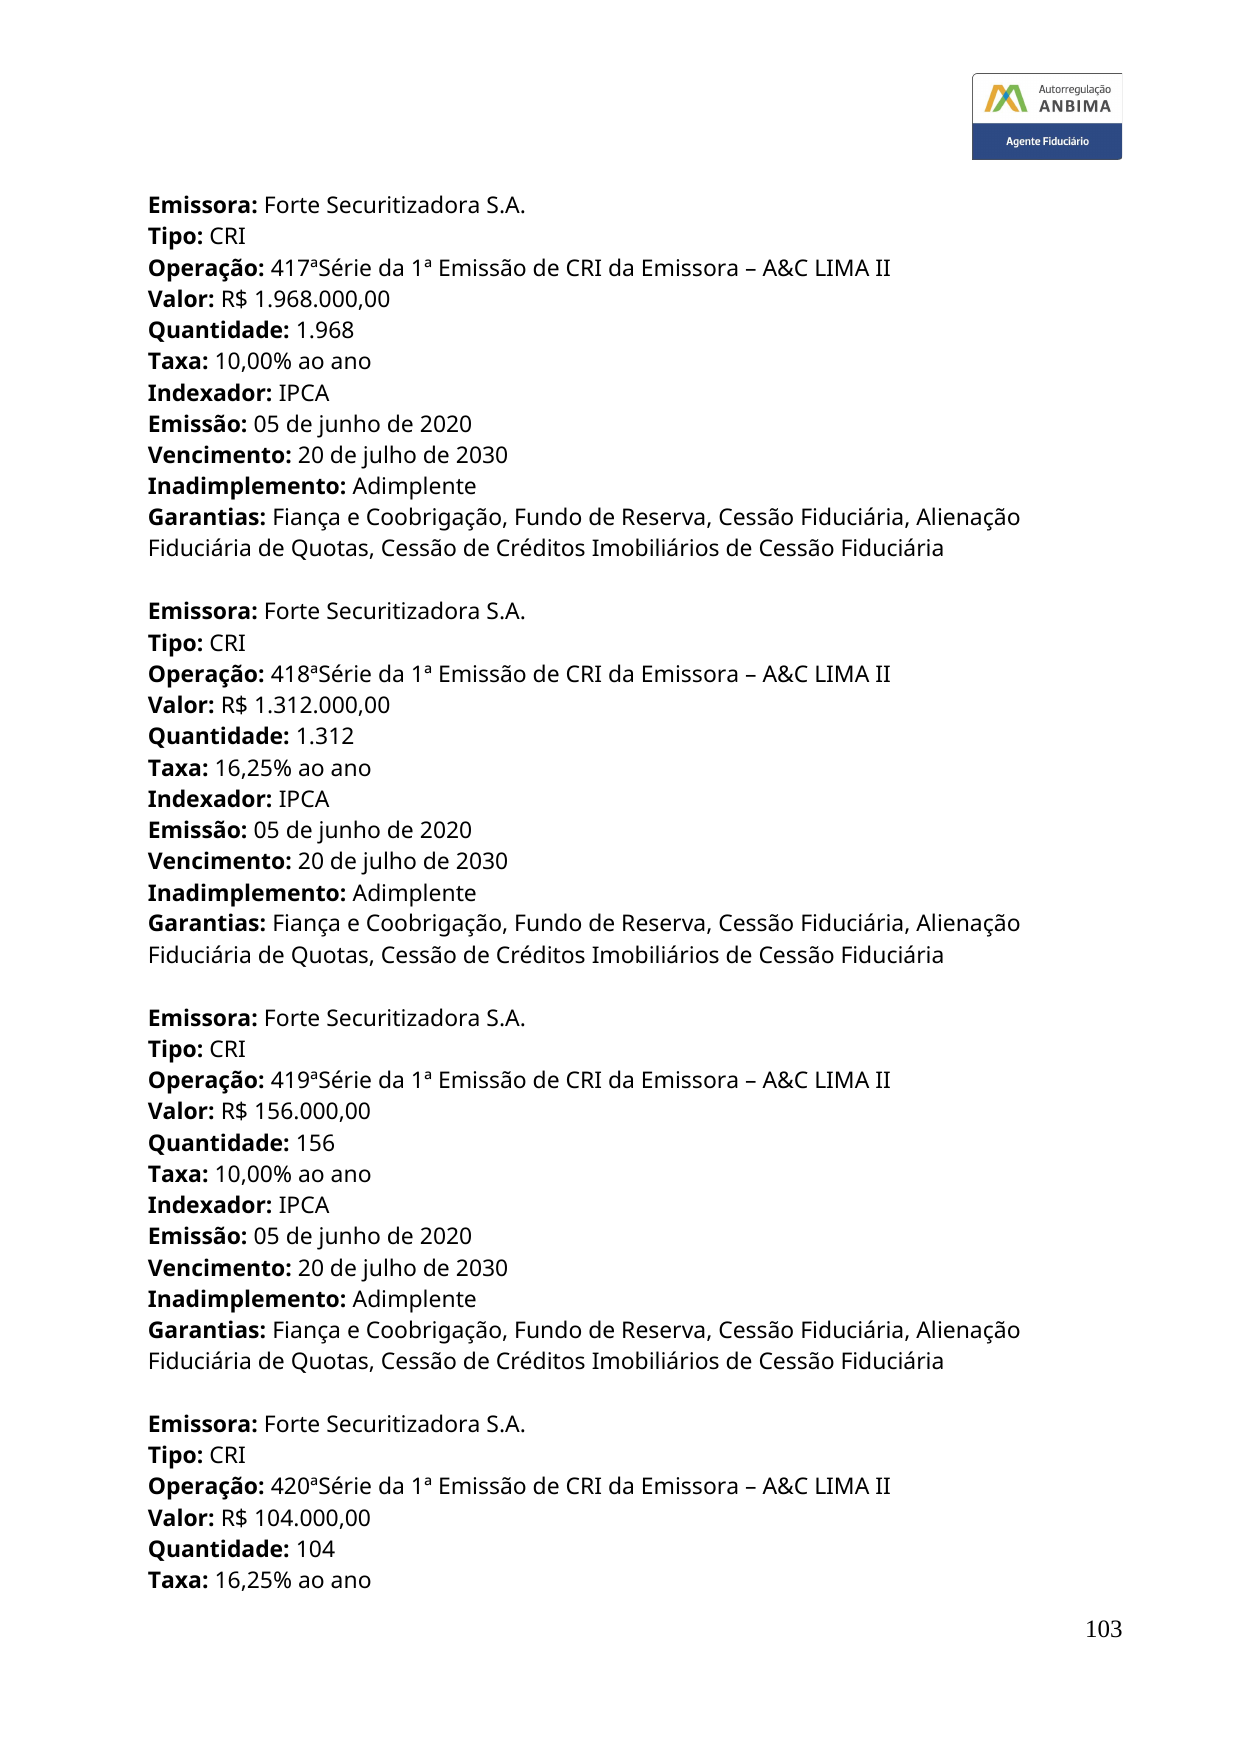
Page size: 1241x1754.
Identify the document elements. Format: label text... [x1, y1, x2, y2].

text Quantidade: 1.312 [148, 720, 1122, 751]
text Vencimento: 20 de julho de 2030 [148, 438, 1122, 470]
text Taxa: 16,25% ao ano [148, 1563, 1122, 1595]
text Tipo: CRI [148, 220, 1122, 251]
text Indexador: IPCA [148, 1188, 1122, 1220]
text Valor: R$ 156.000,00 [148, 1095, 1122, 1126]
text Inadimplemento: Adimplente [148, 470, 1122, 501]
text Indexador: IPCA [148, 376, 1122, 407]
text Vencimento: 20 de julho de 2030 [148, 1251, 1122, 1282]
text Emissora: Forte Securitizadora S.A. [148, 595, 1122, 626]
text Emissão: 05 de junho de 2020 [148, 813, 1122, 845]
text Emissão: 05 de junho de 2020 [148, 407, 1122, 438]
text Taxa: 16,25% ao ano [148, 751, 1122, 782]
text Emissora: Forte Securitizadora S.A. [148, 188, 1122, 220]
text Emissora: Forte Securitizadora S.A. [148, 1001, 1122, 1032]
text Inadimplemento: Adimplente [148, 876, 1122, 907]
text Inadimplemento: Adimplente [148, 1282, 1122, 1313]
text Tipo: CRI [148, 626, 1122, 657]
text Operação: 418ªSérie da 1ª Emissão de CRI da Emissora – A&C LIMA II [148, 657, 1122, 688]
text Quantidade: 1.968 [148, 313, 1122, 345]
text Emissora: Forte Securitizadora S.A. [148, 1407, 1122, 1438]
text Operação: 417ªSérie da 1ª Emissão de CRI da Emissora – A&C LIMA II [148, 251, 1122, 282]
picture [972, 73, 1123, 160]
text Taxa: 10,00% ao ano [148, 345, 1122, 376]
text Quantidade: 156 [148, 1126, 1122, 1157]
text Vencimento: 20 de julho de 2030 [148, 845, 1122, 876]
text Tipo: CRI [148, 1438, 1122, 1470]
text Indexador: IPCA [148, 782, 1122, 813]
text Valor: R$ 1.968.000,00 [148, 282, 1122, 313]
text Valor: R$ 104.000,00 [148, 1501, 1122, 1532]
text Valor: R$ 1.312.000,00 [148, 688, 1122, 720]
text Tipo: CRI [148, 1032, 1122, 1063]
text Operação: 420ªSérie da 1ª Emissão de CRI da Emissora – A&C LIMA II [148, 1470, 1122, 1501]
text Taxa: 10,00% ao ano [148, 1157, 1122, 1188]
text Operação: 419ªSérie da 1ª Emissão de CRI da Emissora – A&C LIMA II [148, 1063, 1122, 1095]
text Quantidade: 104 [148, 1532, 1122, 1563]
text Emissão: 05 de junho de 2020 [148, 1220, 1122, 1251]
